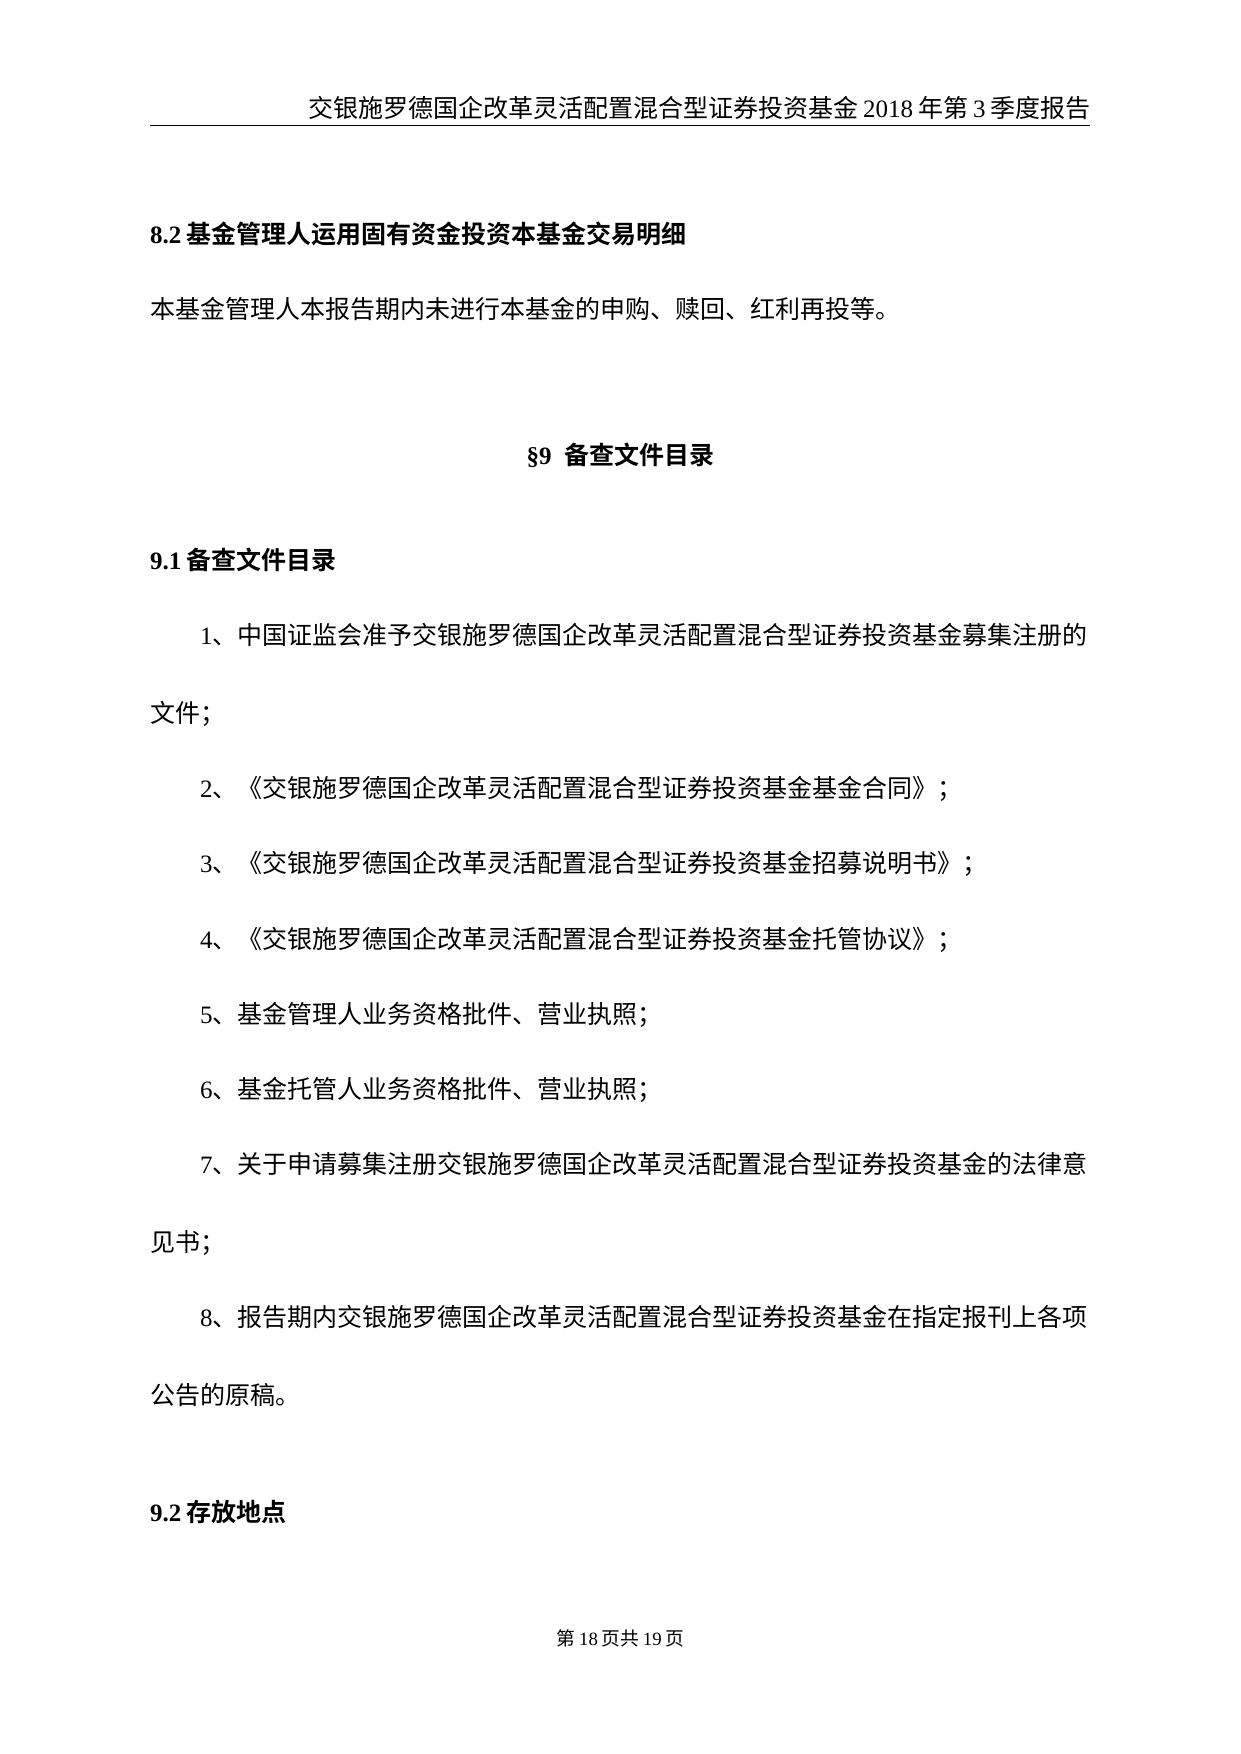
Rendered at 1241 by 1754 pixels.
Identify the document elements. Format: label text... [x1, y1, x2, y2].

text 1、中国证监会准予交银施罗德国企改革灵活配置混合型证券投资基金募集注册的文件； [150, 601, 1090, 744]
text 6、基金托管人业务资格批件、营业执照； [150, 1055, 1090, 1120]
text 9.1备查文件目录 [150, 526, 1090, 591]
text 8、报告期内交银施罗德国企改革灵活配置混合型证券投资基金在指定报刊上各项公告的原稿。 [150, 1283, 1090, 1426]
text 9.2存放地点 [150, 1478, 1090, 1543]
subtitle §9 备查文件目录 [150, 421, 1090, 486]
text 4、《交银施罗德国企改革灵活配置混合型证券投资基金托管协议》； [150, 905, 1090, 970]
text 2、《交银施罗德国企改革灵活配置混合型证券投资基金基金合同》； [150, 754, 1090, 819]
text 3、《交银施罗德国企改革灵活配置混合型证券投资基金招募说明书》； [150, 829, 1090, 894]
text 7、关于申请募集注册交银施罗德国企改革灵活配置混合型证券投资基金的法律意见书； [150, 1130, 1090, 1273]
text 8.2基金管理人运用固有资金投资本基金交易明细 [150, 200, 1090, 265]
text 5、基金管理人业务资格批件、营业执照； [150, 980, 1090, 1045]
text 本基金管理人本报告期内未进行本基金的申购、赎回、红利再投等。 [150, 275, 1090, 340]
